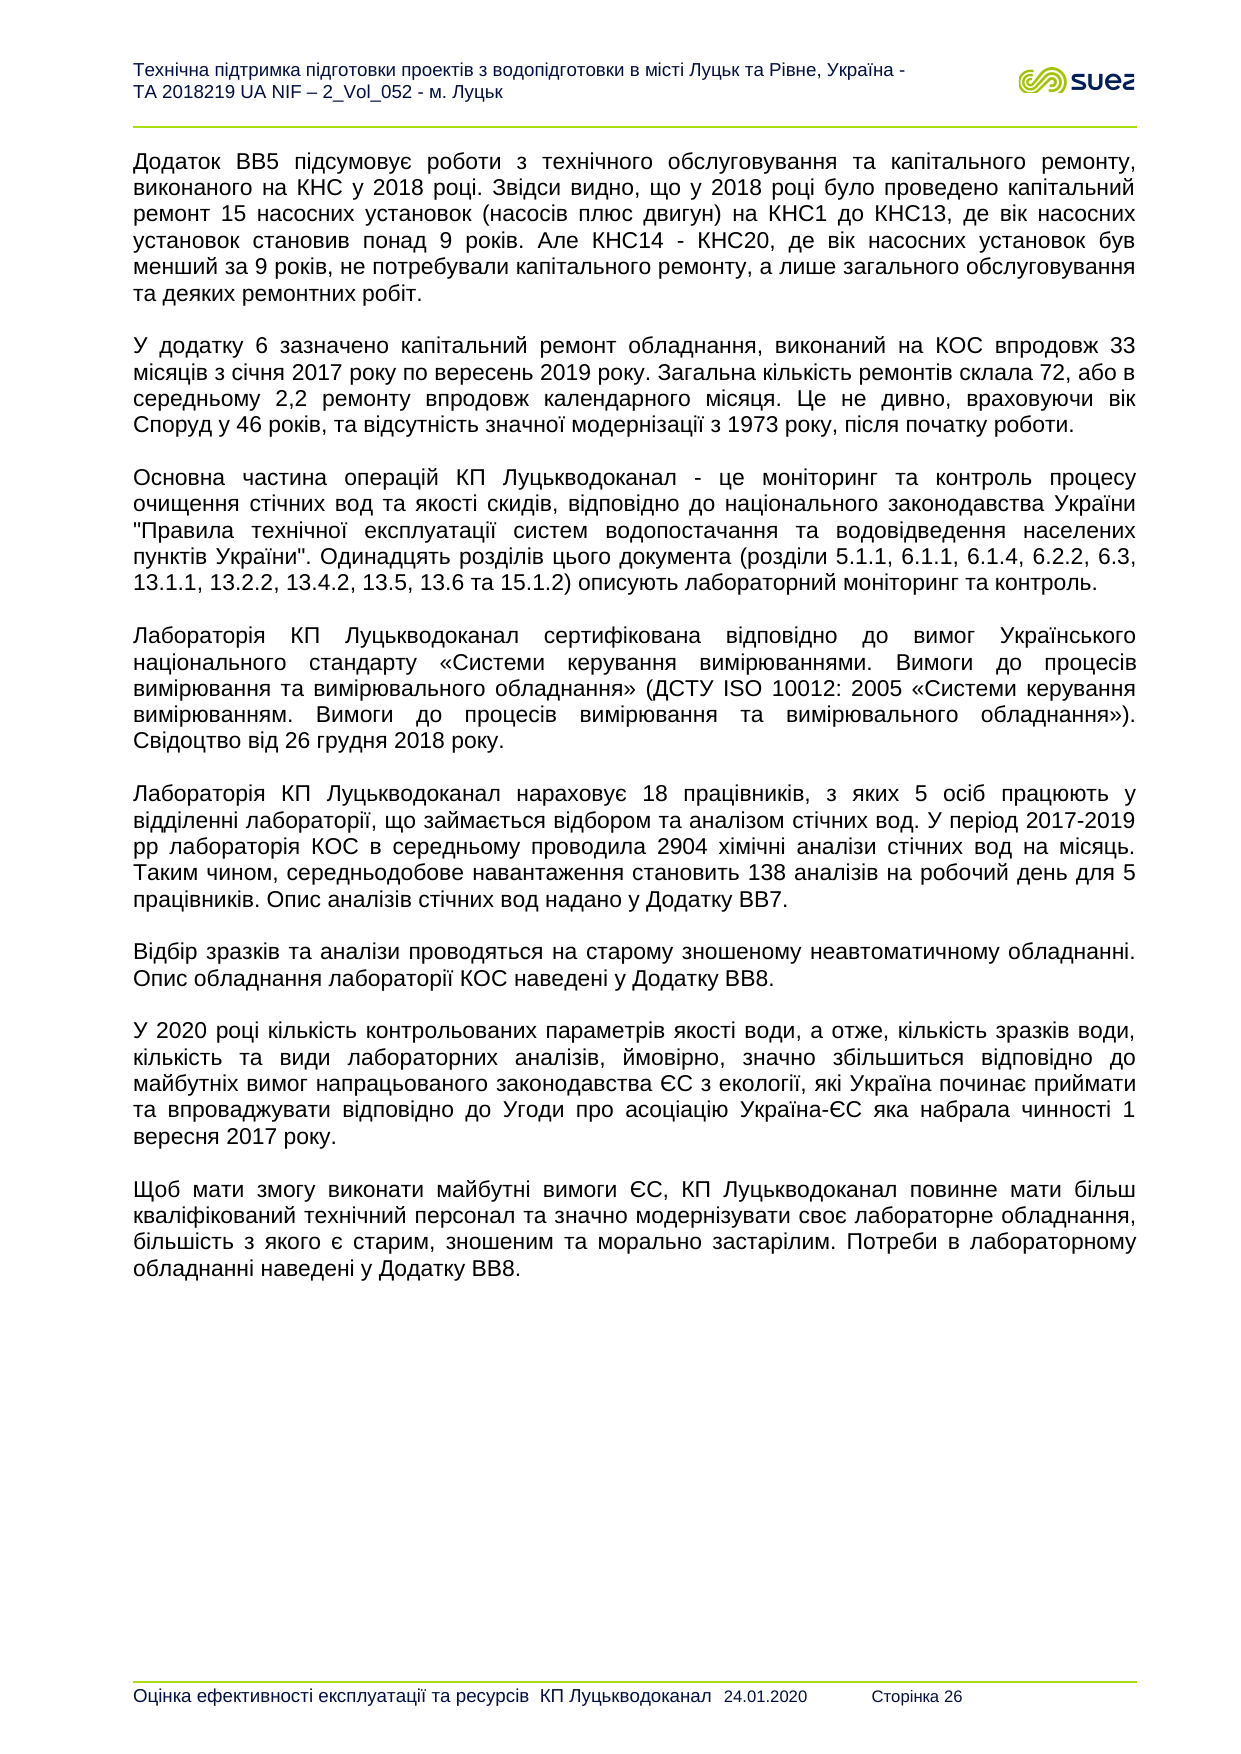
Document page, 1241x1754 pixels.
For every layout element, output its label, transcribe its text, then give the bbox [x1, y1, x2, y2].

text У додатку 6 зазначено капітальний ремонт обладнання, виконаний на КОС впродовж 33 місяців з січня 2017 року по вересень 2019 року. Загальна кількість ремонтів склала 72, або в середньому 2,2 ремонту впродовж календарного місяця. Це не дивно, враховуючи вік Споруд у 46 років, та відсутність значної модернізації з 1973 року, після початку роботи. [133, 332, 1137, 438]
text У 2020 році кількість контрольованих параметрів якості води, а отже, кількість зразків води, кількість та види лабораторних аналізів, ймовірно, значно збільшиться відповідно до майбутніх вимог напрацьованого законодавства ЄС з екології, які Україна починає приймати та впроваджувати відповідно до Угоди про асоціацію Україна-ЄС яка набрала чинності 1 вересня 2017 року. [133, 1017, 1137, 1149]
text Щоб мати змогу виконати майбутні вимоги ЄС, КП Луцькводоканал повинне мати більш кваліфікований технічний персонал та значно модернізувати своє лабораторне обладнання, більшість з якого є старим, зношеним та морально застарілим. Потреби в лабораторному обладнанні наведені у Додатку ВВ8. [133, 1176, 1137, 1281]
text Лабораторія КП Луцькводоканал нараховує 18 працівників, з яких 5 осіб працюють у відділенні лабораторії, що займається відбором та аналізом стічних вод. У період 2017-2019 рр лабораторія КОС в середньому проводила 2904 хімічні аналізи стічних вод на місяць. Таким чином, середньодобове навантаження становить 138 аналізів на робочий день для 5 працівників. Опис аналізів стічних вод надано у Додатку ВВ7. [133, 780, 1137, 912]
text Основна частина операцій КП Луцькводоканал - це моніторинг та контроль процесу очищення стічних вод та якості скидів, відповідно до національного законодавства України "Правила технічної експлуатації систем водопостачання та водовідведення населених пунктів України". Одинадцять розділів цього документа (розділи 5.1.1, 6.1.1, 6.1.4, 6.2.2, 6.3, 13.1.1, 13.2.2, 13.4.2, 13.5, 13.6 та 15.1.2) описують лабораторний моніторинг та контроль. [133, 464, 1137, 596]
text Лабораторія КП Луцькводоканал сертифікована відповідно до вимог Українського національного стандарту «Системи керування вимірюваннями. Вимоги до процесів вимірювання та вимірювального обладнання» (ДСТУ ISO 10012: 2005 «Системи керування вимірюванням. Вимоги до процесів вимірювання та вимірювального обладнання»). Свідоцтво від 26 грудня 2018 року. [133, 622, 1137, 754]
text Додаток ВВ5 підсумовує роботи з технічного обслуговування та капітального ремонту, виконаного на КНС у 2018 році. Звідси видно, що у 2018 році було проведено капітальний ремонт 15 насосних установок (насосів плюс двигун) на КНС1 до КНС13, де вік насосних установок становив понад 9 років. Але КНС14 - КНС20, де вік насосних установок був менший за 9 років, не потребували капітального ремонту, а лише загального обслуговування та деяких ремонтних робіт. [133, 148, 1137, 306]
picture [1018, 67, 1135, 93]
text Відбір зразків та аналізи проводяться на старому зношеному неавтоматичному обладнанні. Опис обладнання лабораторії КОС наведені у Додатку ВВ8. [133, 938, 1137, 991]
